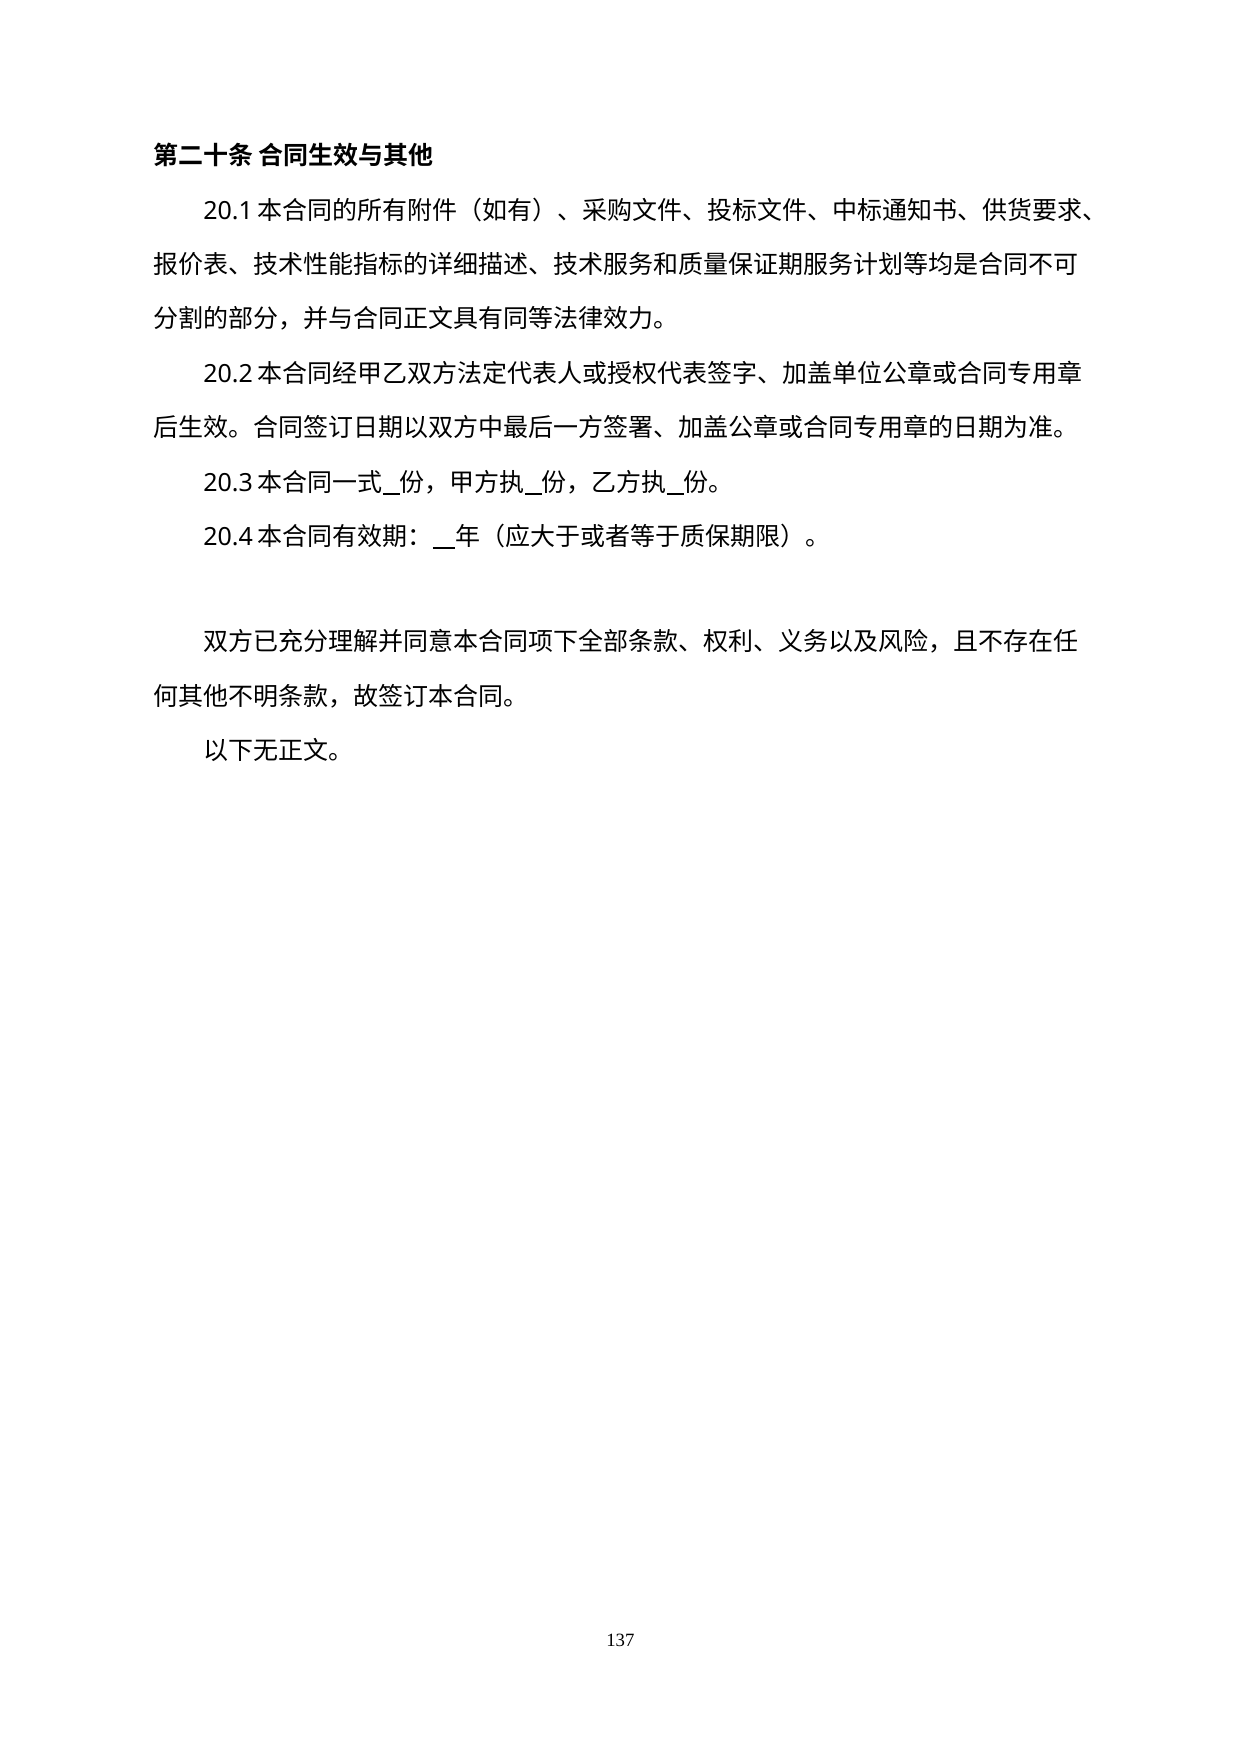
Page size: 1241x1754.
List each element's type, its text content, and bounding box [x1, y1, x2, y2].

text 以下无正文。 [153, 731, 1087, 767]
text 20.4本合同有效期： 年（应大于或者等于质保期限）。 [153, 516, 1087, 553]
text 20.3本合同一式 份，甲方执 份，乙方执 份。 [153, 462, 1087, 498]
text 第二十条 合同生效与其他 [153, 136, 1087, 172]
text 20.1本合同的所有附件（如有）、采购文件、投标文件、中标通知书、供货要求、报价表、技术性能指标的详细描述、技术服务和质量保证期服务计划等均是合同不可分割的部分，并与合同正文具有同等法律效力。 [153, 190, 1087, 335]
text 20.2本合同经甲乙双方法定代表人或授权代表签字、加盖单位公章或合同专用章后生效。合同签订日期以双方中最后一方签署、加盖公章或合同专用章的日期为准。 [153, 353, 1087, 444]
text 双方已充分理解并同意本合同项下全部条款、权利、义务以及风险，且不存在任何其他不明条款，故签订本合同。 [153, 622, 1087, 712]
